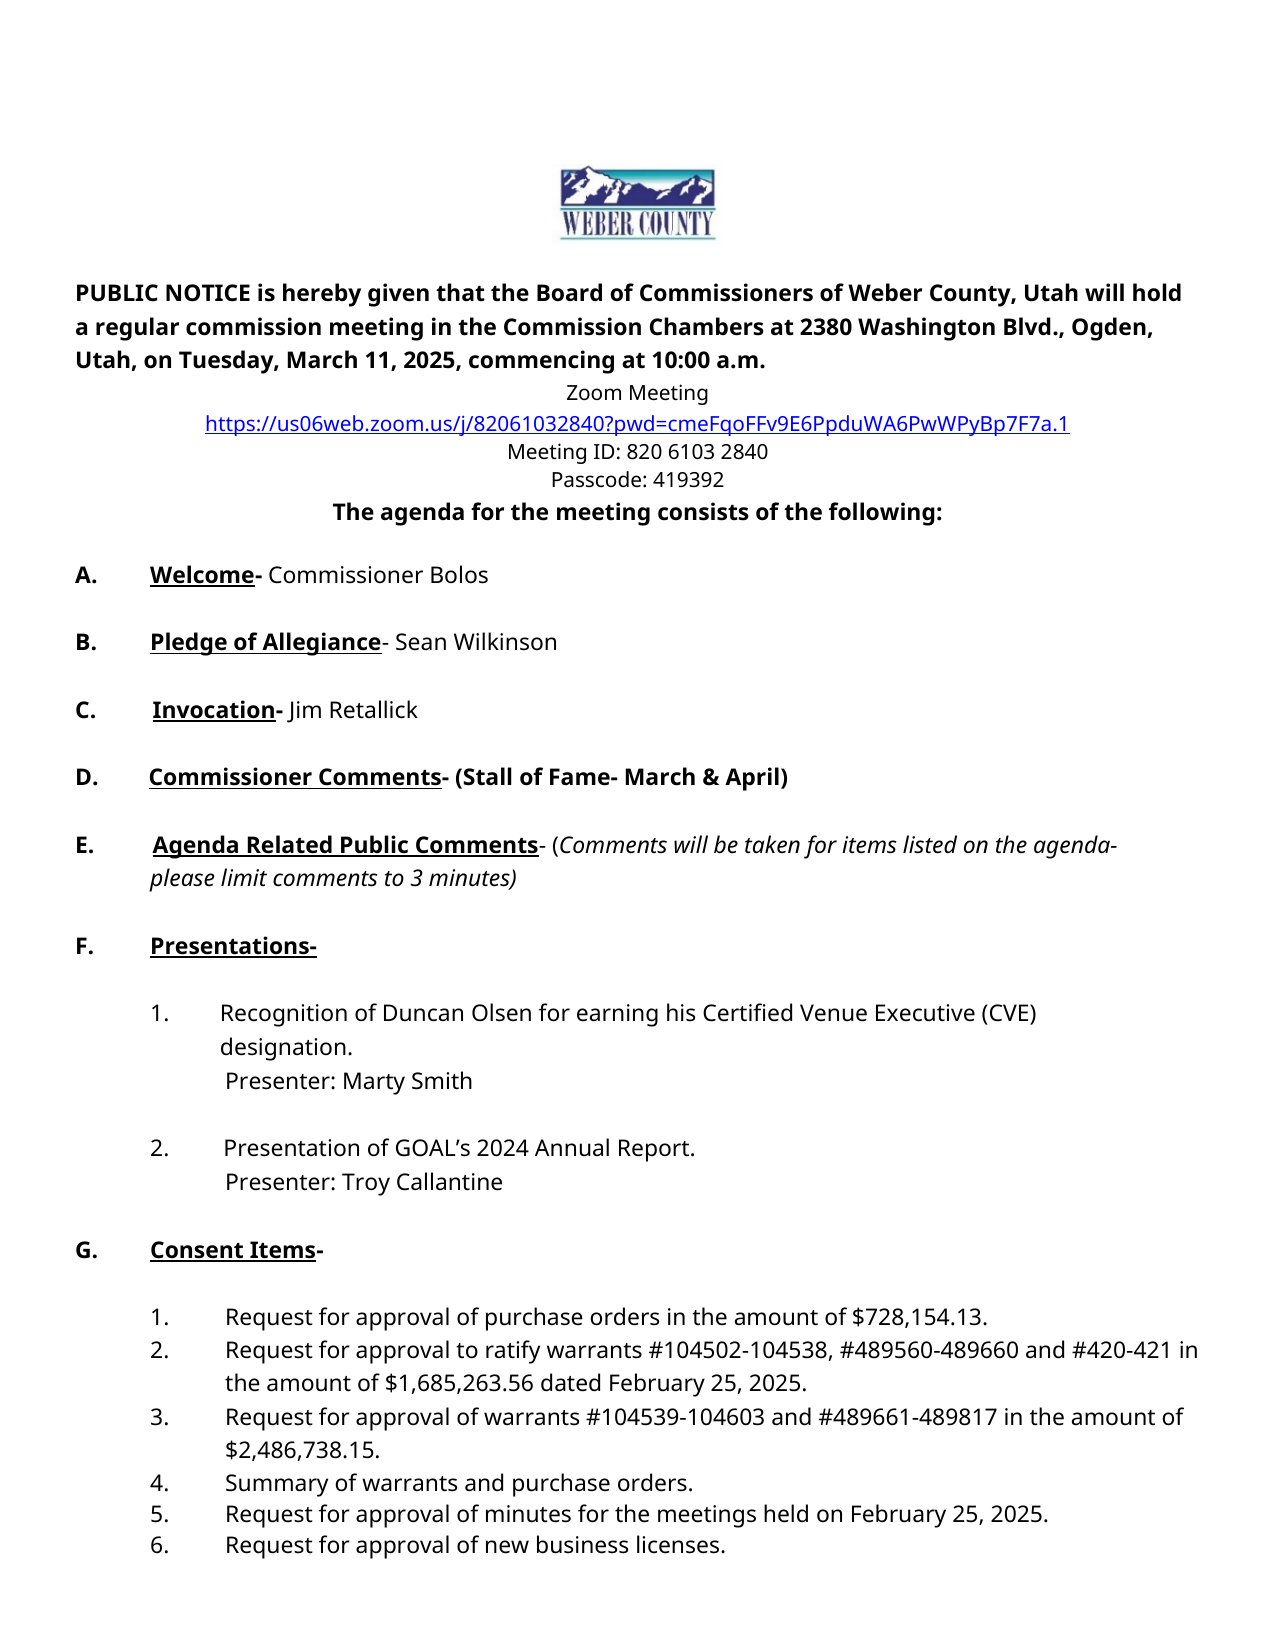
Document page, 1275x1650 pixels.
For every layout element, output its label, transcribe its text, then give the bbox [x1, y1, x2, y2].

list designation. [178, 1031, 1200, 1062]
list Request for approval of purchase orders in the amount of $728,154.13. [150, 1301, 1200, 1332]
list Request for approval of new business licenses. [150, 1529, 1200, 1561]
list Summary of warrants and purchase orders. [150, 1467, 1200, 1498]
list Recognition of Duncan Olsen for earning his Certified Venue Executive (CVE) [150, 997, 1200, 1029]
text PUBLIC NOTICE is hereby given that the Board of Commissioners of Weber County, Utah will hold a regular commission meeting in the Commission Chambers at 2380 Washington Blvd., Ogden, Utah, on Tuesday, March 11, 2025, commencing at 10:00 a.m. [75, 277, 1200, 376]
text https://us06web.zoom.us/j/82061032840?pwd=cmeFqoFFv9E6PpduWA6PwWPyBp7F7a.1 [75, 409, 1200, 437]
list please limit comments to 3 minutes) [150, 862, 1200, 894]
list Presentations- [75, 930, 1200, 961]
list Presenter: Marty Smith [178, 1065, 1200, 1096]
list Presenter: Troy Callantine [225, 1166, 1200, 1197]
list Pledge of Allegiance- Sean Wilkinson [75, 626, 1200, 657]
list Welcome- Commissioner Bolos [75, 559, 1200, 590]
text Passcode: 419392 [75, 466, 1200, 494]
list Request for approval of minutes for the meetings held on February 25, 2025. [150, 1498, 1200, 1529]
list Request for approval to ratify warrants #104502-104538, #489560-489660 and #420-421 in the amount of $1,685,263.56 dated February 25, 2025. [150, 1334, 1200, 1399]
list Commissioner Comments- (Stall of Fame- March & April) [75, 761, 1200, 792]
text Meeting ID: 820 6103 2840 [75, 437, 1200, 466]
picture [552, 164, 723, 244]
list Invocation- Jim Retallick [75, 694, 1200, 725]
text The agenda for the meeting consists of the following: [75, 496, 1200, 527]
list Consent Items- [75, 1234, 1200, 1265]
list Agenda Related Public Comments- (Comments will be taken for items listed on the agenda- [75, 829, 1200, 860]
list Request for approval of warrants #104539-104603 and #489661-489817 in the amount of $2,486,738.15. [150, 1401, 1200, 1465]
text Zoom Meeting [75, 378, 1200, 406]
list Presentation of GOAL’s 2024 Annual Report. [150, 1132, 1200, 1164]
